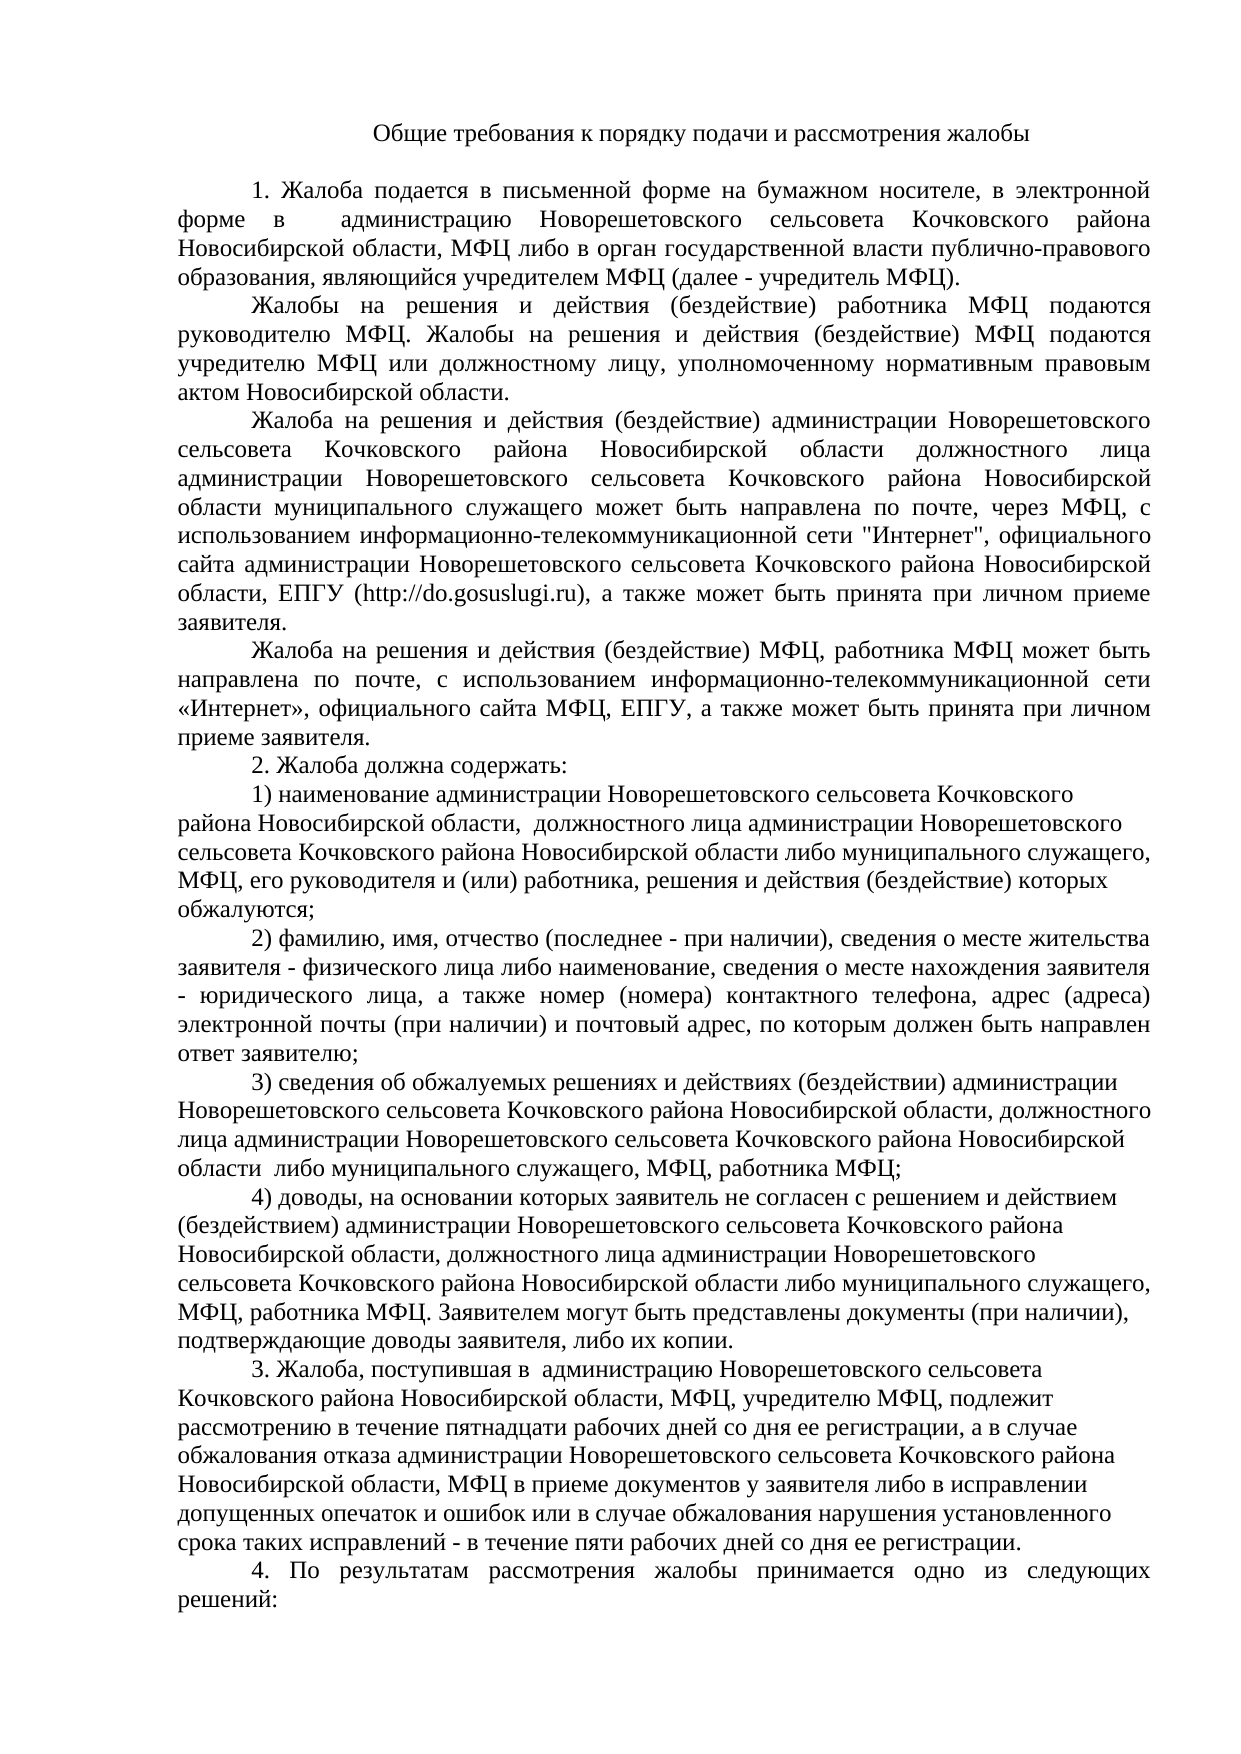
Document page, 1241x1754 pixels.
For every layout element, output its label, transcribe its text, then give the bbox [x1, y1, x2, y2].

text 4. По результатам рассмотрения жалобы принимается одно из следующих решений: [177, 1556, 1152, 1613]
text 3. Жалоба, поступившая в администрацию Новорешетовского сельсовета Кочковского района Новосибирской области, МФЦ, учредителю МФЦ, подлежит рассмотрению в течение пятнадцати рабочих дней со дня ее регистрации, а в случае обжалования отказа администрации Новорешетовского сельсовета Кочковского района Новосибирской области, МФЦ в приеме документов у заявителя либо в исправлении допущенных опечаток и ошибок или в случае обжалования нарушения установленного срока таких исправлений - в течение пяти рабочих дней со дня ее регистрации. [177, 1354, 1152, 1556]
text 4) доводы, на основании которых заявитель не согласен с решением и действием (бездействием) администрации Новорешетовского сельсовета Кочковского района Новосибирской области, должностного лица администрации Новорешетовского сельсовета Кочковского района Новосибирской области либо муниципального служащего, МФЦ, работника МФЦ. Заявителем могут быть представлены документы (при наличии), подтверждающие доводы заявителя, либо их копии. [177, 1182, 1152, 1354]
text 1) наименование администрации Новорешетовского сельсовета Кочковского района Новосибирской области, должностного лица администрации Новорешетовского сельсовета Кочковского района Новосибирской области либо муниципального служащего, МФЦ, его руководителя и (или) работника, решения и действия (бездействие) которых обжалуются; [177, 779, 1152, 923]
text 1. Жалоба подается в письменной форме на бумажном носителе, в электронной форме в администрацию Новорешетовского сельсовета Кочковского района Новосибирской области, МФЦ либо в орган государственной власти публично-правового образования, являющийся учредителем МФЦ (далее - учредитель МФЦ). [177, 176, 1152, 291]
text 3) сведения об обжалуемых решениях и действиях (бездействии) администрации Новорешетовского сельсовета Кочковского района Новосибирской области, должностного лица администрации Новорешетовского сельсовета Кочковского района Новосибирской области либо муниципального служащего, МФЦ, работника МФЦ; [177, 1067, 1152, 1182]
text Жалобы на решения и действия (бездействие) работника МФЦ подаются руководителю МФЦ. Жалобы на решения и действия (бездействие) МФЦ подаются учредителю МФЦ или должностному лицу, уполномоченному нормативным правовым актом Новосибирской области. [177, 291, 1152, 406]
text Жалоба на решения и действия (бездействие) администрации Новорешетовского сельсовета Кочковского района Новосибирской области должностного лица администрации Новорешетовского сельсовета Кочковского района Новосибирской области муниципального служащего может быть направлена по почте, через МФЦ, с использованием информационно-телекоммуникационной сети "Интернет", официального сайта администрации Новорешетовского сельсовета Кочковского района Новосибирской области, ЕПГУ (http://do.gosuslugi.ru), а также может быть принята при личном приеме заявителя. [177, 406, 1152, 636]
text Жалоба на решения и действия (бездействие) МФЦ, работника МФЦ может быть направлена по почте, с использованием информационно-телекоммуникационной сети «Интернет», официального сайта МФЦ, ЕПГУ, а также может быть принята при личном приеме заявителя. [177, 636, 1152, 751]
text 2. Жалоба должна содержать: [177, 751, 1152, 779]
text Общие требования к порядку подачи и рассмотрения жалобы [177, 118, 1152, 147]
text 2) фамилию, имя, отчество (последнее - при наличии), сведения о месте жительства заявителя - физического лица либо наименование, сведения о месте нахождения заявителя - юридического лица, а также номер (номера) контактного телефона, адрес (адреса) электронной почты (при наличии) и почтовый адрес, по которым должен быть направлен ответ заявителю; [177, 923, 1152, 1067]
